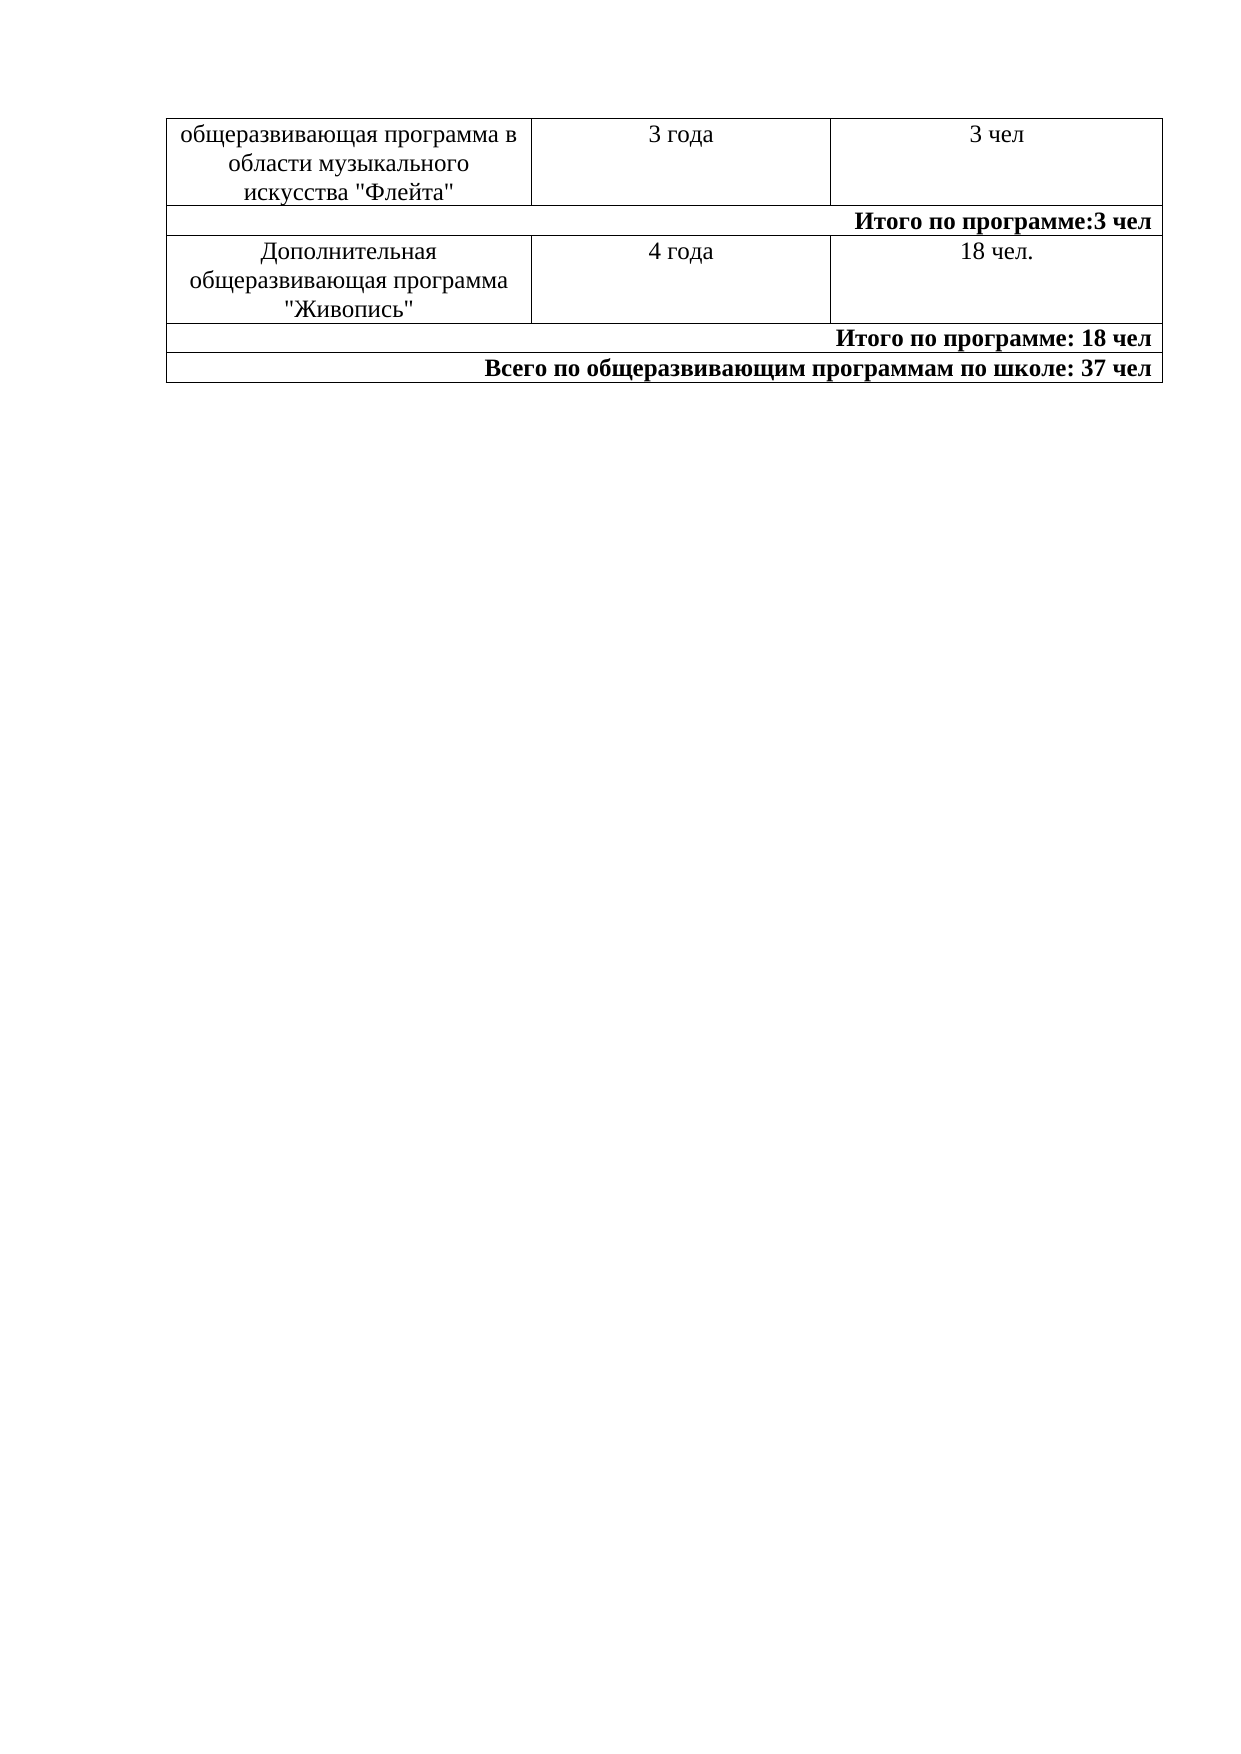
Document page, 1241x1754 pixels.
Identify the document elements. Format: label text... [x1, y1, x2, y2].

table_cell 18 чел. [831, 236, 1162, 322]
table_cell 3 года [532, 119, 830, 205]
table_cell 3 чел [831, 119, 1162, 205]
table_cell Дополнительная общеразвивающая программа "Живопись" [167, 236, 531, 322]
table_cell 4 года [532, 236, 830, 322]
table_cell Итого по программе:3 чел [167, 206, 1162, 235]
table_cell Всего по общеразвивающим программам по школе: 37 чел [167, 353, 1162, 382]
table_cell Итого по программе: 18 чел [167, 324, 1162, 352]
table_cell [167, 119, 531, 205]
